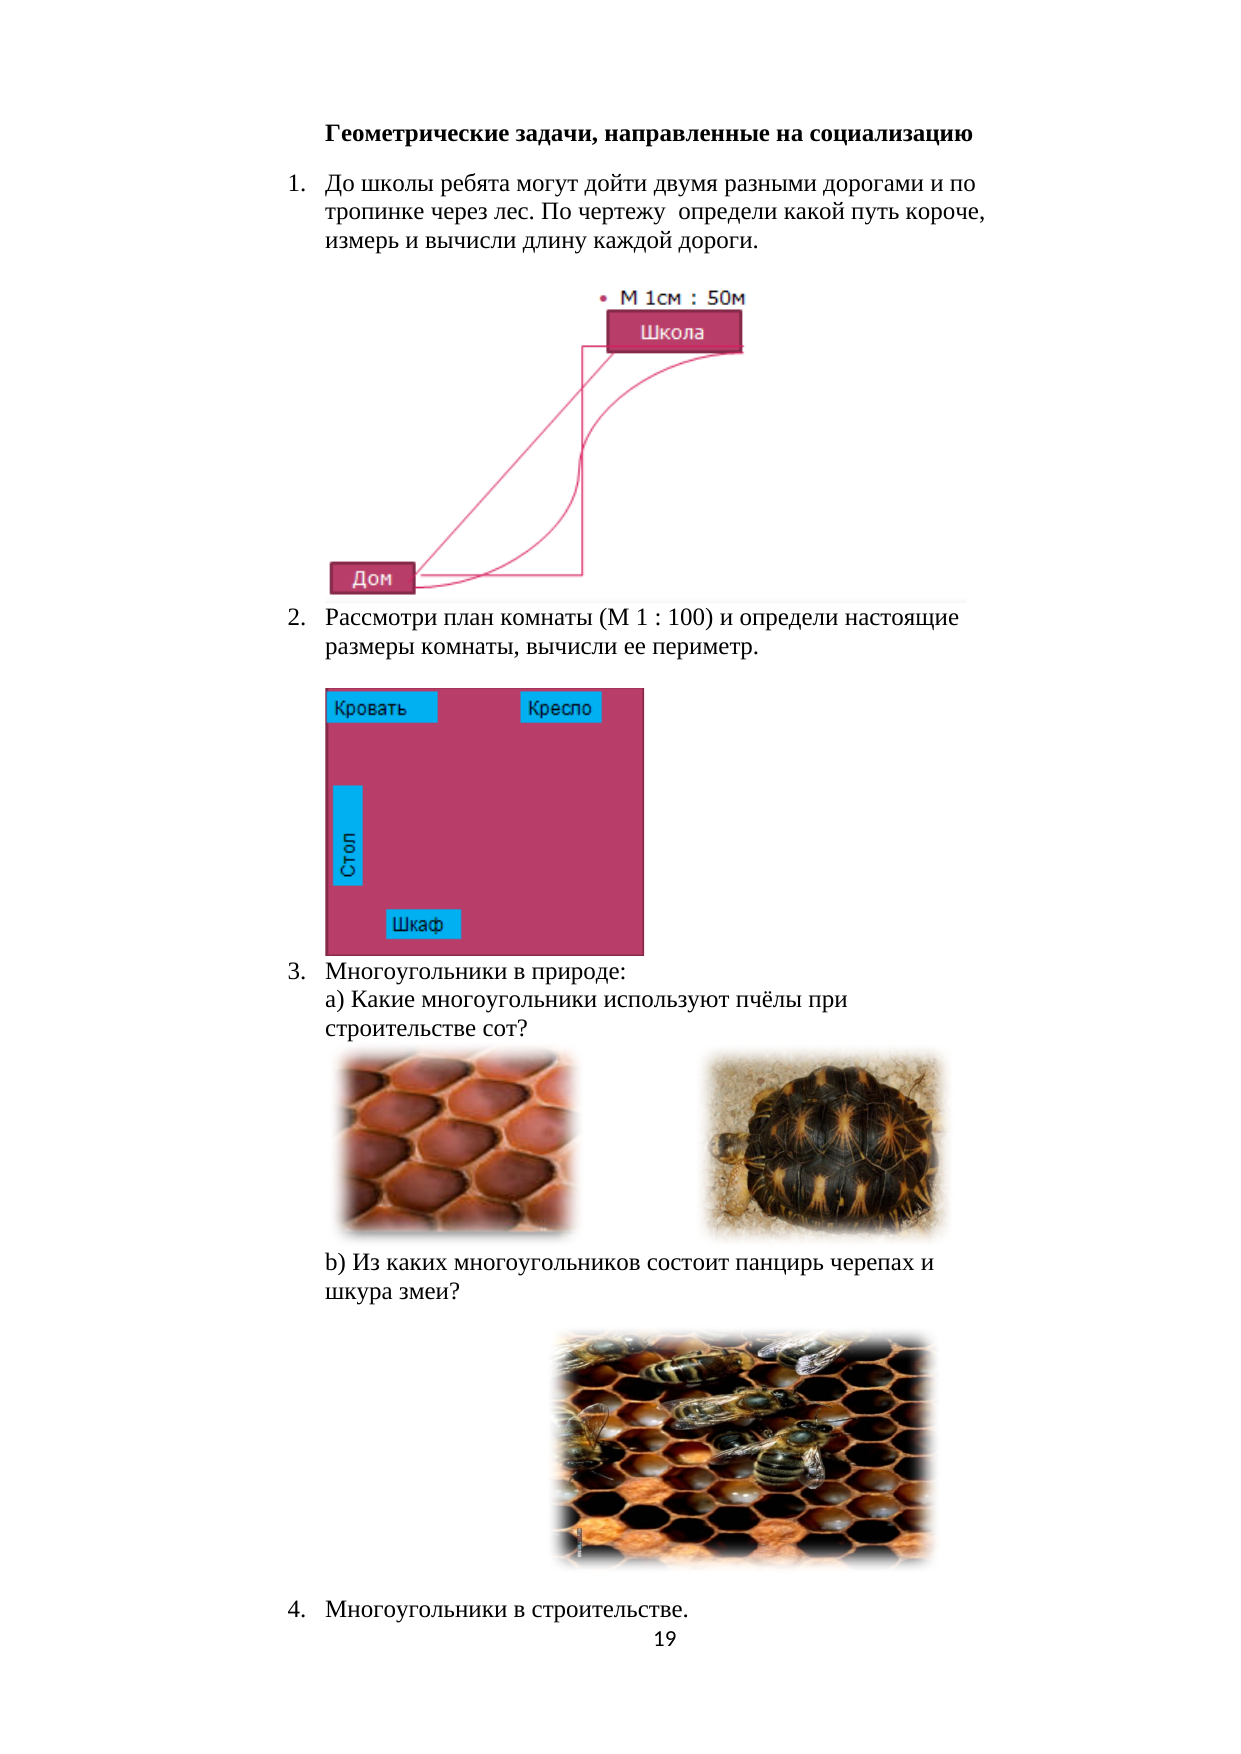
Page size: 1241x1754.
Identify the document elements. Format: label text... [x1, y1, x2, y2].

picture [724, 1072, 926, 1218]
list Рассмотри план комнаты (М 1 : 100) и определи настоящие размеры комнаты, вычисли ее периметр. [287, 602, 1004, 660]
picture [325, 688, 645, 956]
picture [357, 1071, 556, 1218]
list b) Из каких многоугольников состоит панцирь черепах и шкура змеи? [325, 1247, 1004, 1305]
list Многоугольники в природе: [287, 956, 1004, 984]
picture [325, 282, 967, 603]
text Геометрические задачи, направленные на социализацию [325, 118, 1004, 147]
list а) Какие многоугольники используют пчёлы при строительстве сот? [325, 984, 1004, 1042]
list Многоугольники в строительстве. [287, 1594, 1004, 1623]
list До школы ребята могут дойти двумя разными дорогами и по тропинке через лес. По чертежу определи какой путь короче, измерь и вычисли длину каждой дороги. [287, 168, 1004, 254]
picture [576, 1355, 912, 1545]
